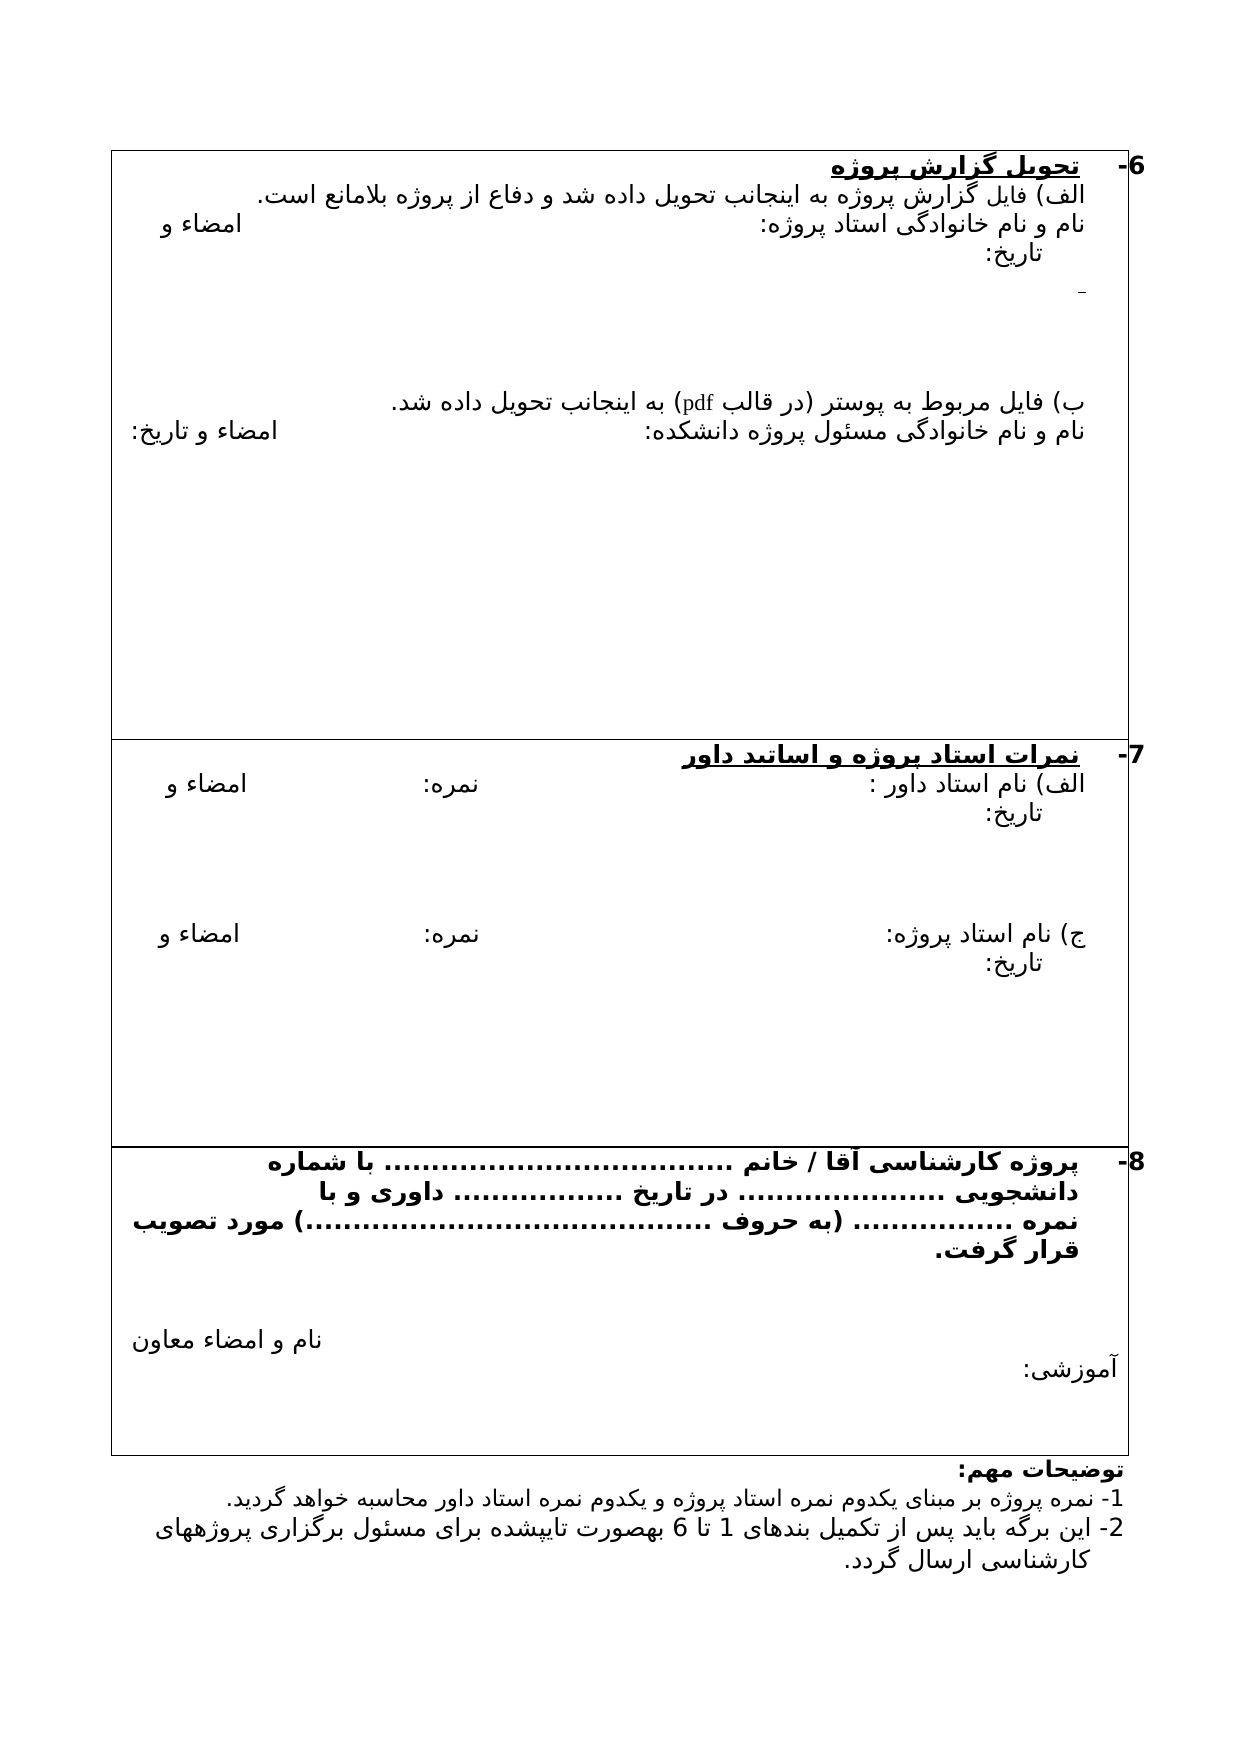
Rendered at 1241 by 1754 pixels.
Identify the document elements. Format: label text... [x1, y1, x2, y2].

text 1- نمره پروژه بر مبنای یکدوم نمره استاد پروژه و یکدوم نمره استاد داور محاسبه خواهد گردید. [150, 1485, 1124, 1511]
text توضیحات مهم: [150, 1456, 1124, 1483]
text 2- این برگه باید پس از تکمیل بندهای 1 تا 6 بهصورت تایپشده برای مسئول برگزاری پروژههای کارشناسی ارسال گردد. [150, 1513, 1124, 1574]
table_cell تحویل گزارش پروژه الف) فایل گزارش پروژه به اینجانب تحویل داده شد و دفاع از پروژه بلامانع است. نام و نام خانوادگی استاد پروژه: امضاء و تاریخ: ب) فایل مربوط به پوستر (در قالب pdf) به اینجانب تحویل داده شد. نام و نام خانوادگی مسئول پروژه دانشکده: امضاء و تاریخ: [112, 151, 1128, 739]
table_cell پروژه کارشناسی آقا / خانم ..................................... با شماره دانشجویی ...................... در تاریخ .................. داوری و با نمره ................. (به حروف ...........................................) مورد تصویب قرار گرفت. نام و امضاء معاون آموزشی: [112, 1148, 1128, 1455]
table_cell نمرات استاد پروژه و اساتید داور الف) نام استاد داور : نمره: امضاء و تاریخ: ج) نام استاد پروژه: نمره: امضاء و تاریخ: [112, 740, 1128, 1146]
